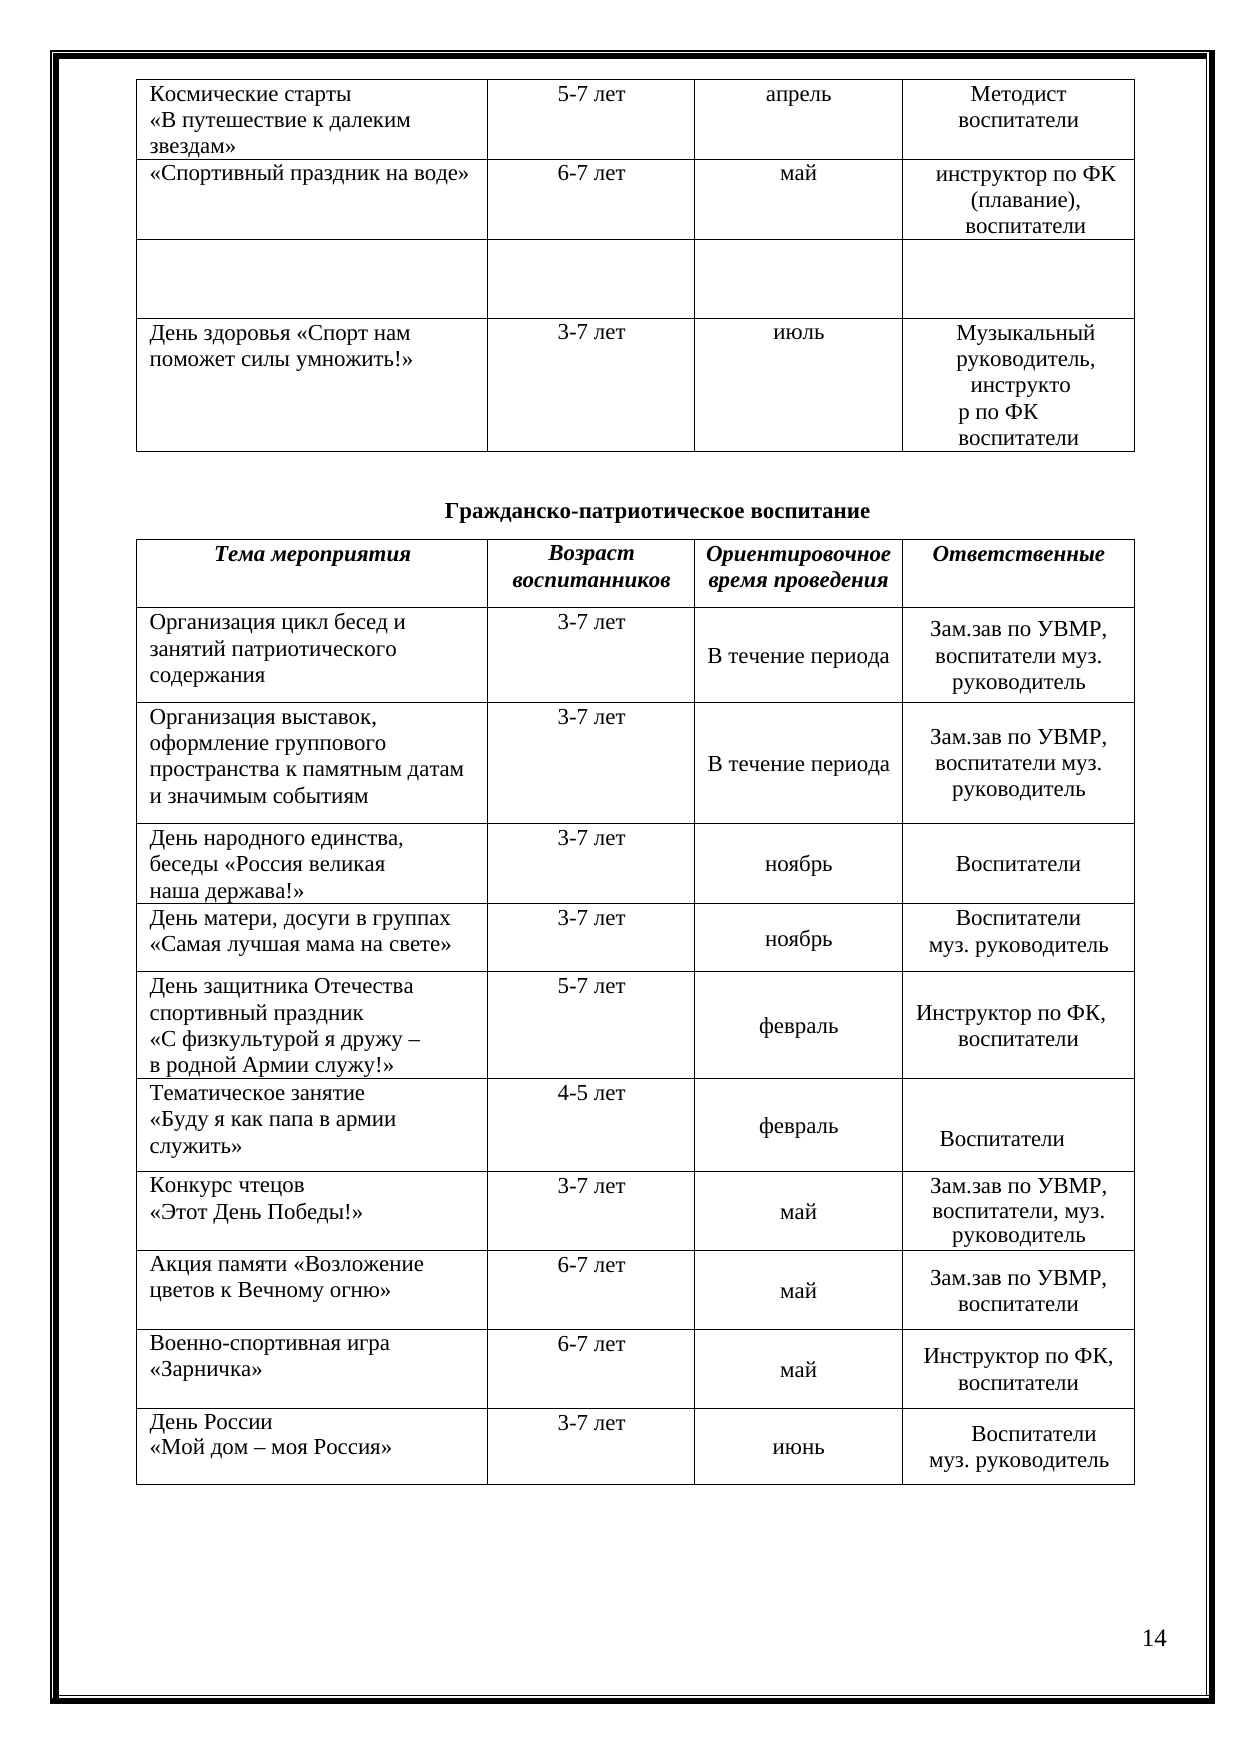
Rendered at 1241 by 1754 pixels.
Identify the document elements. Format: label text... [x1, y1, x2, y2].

table_cell июнь [695, 1409, 902, 1484]
table_cell Зам.зав по УВМР, воспитатели муз. руководитель [903, 608, 1134, 702]
table_header Ориентировочное время проведения [695, 540, 902, 607]
table_header Возраст воспитанников [488, 540, 694, 607]
table_cell 3-7 лет [488, 1172, 694, 1250]
table_cell Инструктор по ФК, воспитатели [903, 972, 1134, 1078]
table_cell День защитника Отечества спортивный праздник «С физкультурой я дружу – в родной Армии служу!» [137, 972, 487, 1078]
table_cell День здоровья «Спорт нам поможет силы умножить!» [137, 319, 487, 451]
table_cell Зам.зав по УВМР, воспитатели [903, 1251, 1134, 1329]
table_cell День России «Мой дом – моя Россия» [137, 1409, 487, 1484]
table_cell 4-5 лет [488, 1079, 694, 1171]
table_cell 3-7 лет [488, 824, 694, 903]
table_cell май [695, 1172, 902, 1250]
table_cell февраль [695, 972, 902, 1078]
table_cell ноябрь [695, 904, 902, 971]
table_header Ответственные [903, 540, 1134, 607]
table_cell Инструктор по ФК, воспитатели [903, 1330, 1134, 1408]
table_cell апрель [695, 80, 902, 159]
table_cell [488, 240, 694, 318]
table_cell Военно-спортивная игра «Зарничка» [137, 1330, 487, 1408]
table_cell [903, 240, 1134, 318]
table_header Тема мероприятия [137, 540, 487, 607]
table_cell 3-7 лет [488, 608, 694, 702]
table_cell Конкурс чтецов «Этот День Победы!» [137, 1172, 487, 1250]
table_cell День народного единства, беседы «Россия великая наша держава!» [137, 824, 487, 903]
table_cell 6-7 лет [488, 1251, 694, 1329]
table_cell май [695, 160, 902, 239]
table_cell 3-7 лет [488, 703, 694, 823]
table_cell Зам.зав по УВМР, воспитатели, муз. руководитель [903, 1172, 1134, 1250]
table_cell Музыкальный руководитель, инструктор по ФК воспитатели [903, 319, 1134, 451]
table_cell [137, 240, 487, 318]
table_cell Космические старты «В путешествие к далеким звездам» [137, 80, 487, 159]
table_cell Воспитатели [903, 824, 1134, 903]
table_cell Зам.зав по УВМР, воспитатели муз. руководитель [903, 703, 1134, 823]
table_cell февраль [695, 1079, 902, 1171]
table_cell ноябрь [695, 824, 902, 903]
table_cell Воспитатели муз. руководитель [903, 904, 1134, 971]
table_cell Воспитатели муз. руководитель [903, 1409, 1134, 1484]
table_cell В течение периода [695, 608, 902, 702]
table_cell «Спортивный праздник на воде» [137, 160, 487, 239]
table_cell май [695, 1251, 902, 1329]
table_cell май [695, 1330, 902, 1408]
table_cell Организация выставок, оформление группового пространства к памятным датам и значимым событиям [137, 703, 487, 823]
table_cell Тематическое занятие «Буду я как папа в армии служить» [137, 1079, 487, 1171]
text Гражданско-патриотическое воспитание [211, 497, 1103, 523]
table_cell День матери, досуги в группах «Самая лучшая мама на свете» [137, 904, 487, 971]
table_cell Акция памяти «Возложение цветов к Вечному огню» [137, 1251, 487, 1329]
table_cell инструктор по ФК (плавание), воспитатели [903, 160, 1134, 239]
table_cell В течение периода [695, 703, 902, 823]
table_cell 5-7 лет [488, 972, 694, 1078]
table_cell [695, 240, 902, 318]
table_cell 6-7 лет [488, 1330, 694, 1408]
table_cell Методист воспитатели [903, 80, 1134, 159]
table_cell 3-7 лет [488, 904, 694, 971]
table_cell 3-7 лет [488, 319, 694, 451]
table_cell Организация цикл бесед и занятий патриотического содержания [137, 608, 487, 702]
table_cell 6-7 лет [488, 160, 694, 239]
table_cell 3-7 лет [488, 1409, 694, 1484]
table_cell Воспитатели [903, 1079, 1134, 1171]
table_cell июль [695, 319, 902, 451]
table_cell 5-7 лет [488, 80, 694, 159]
